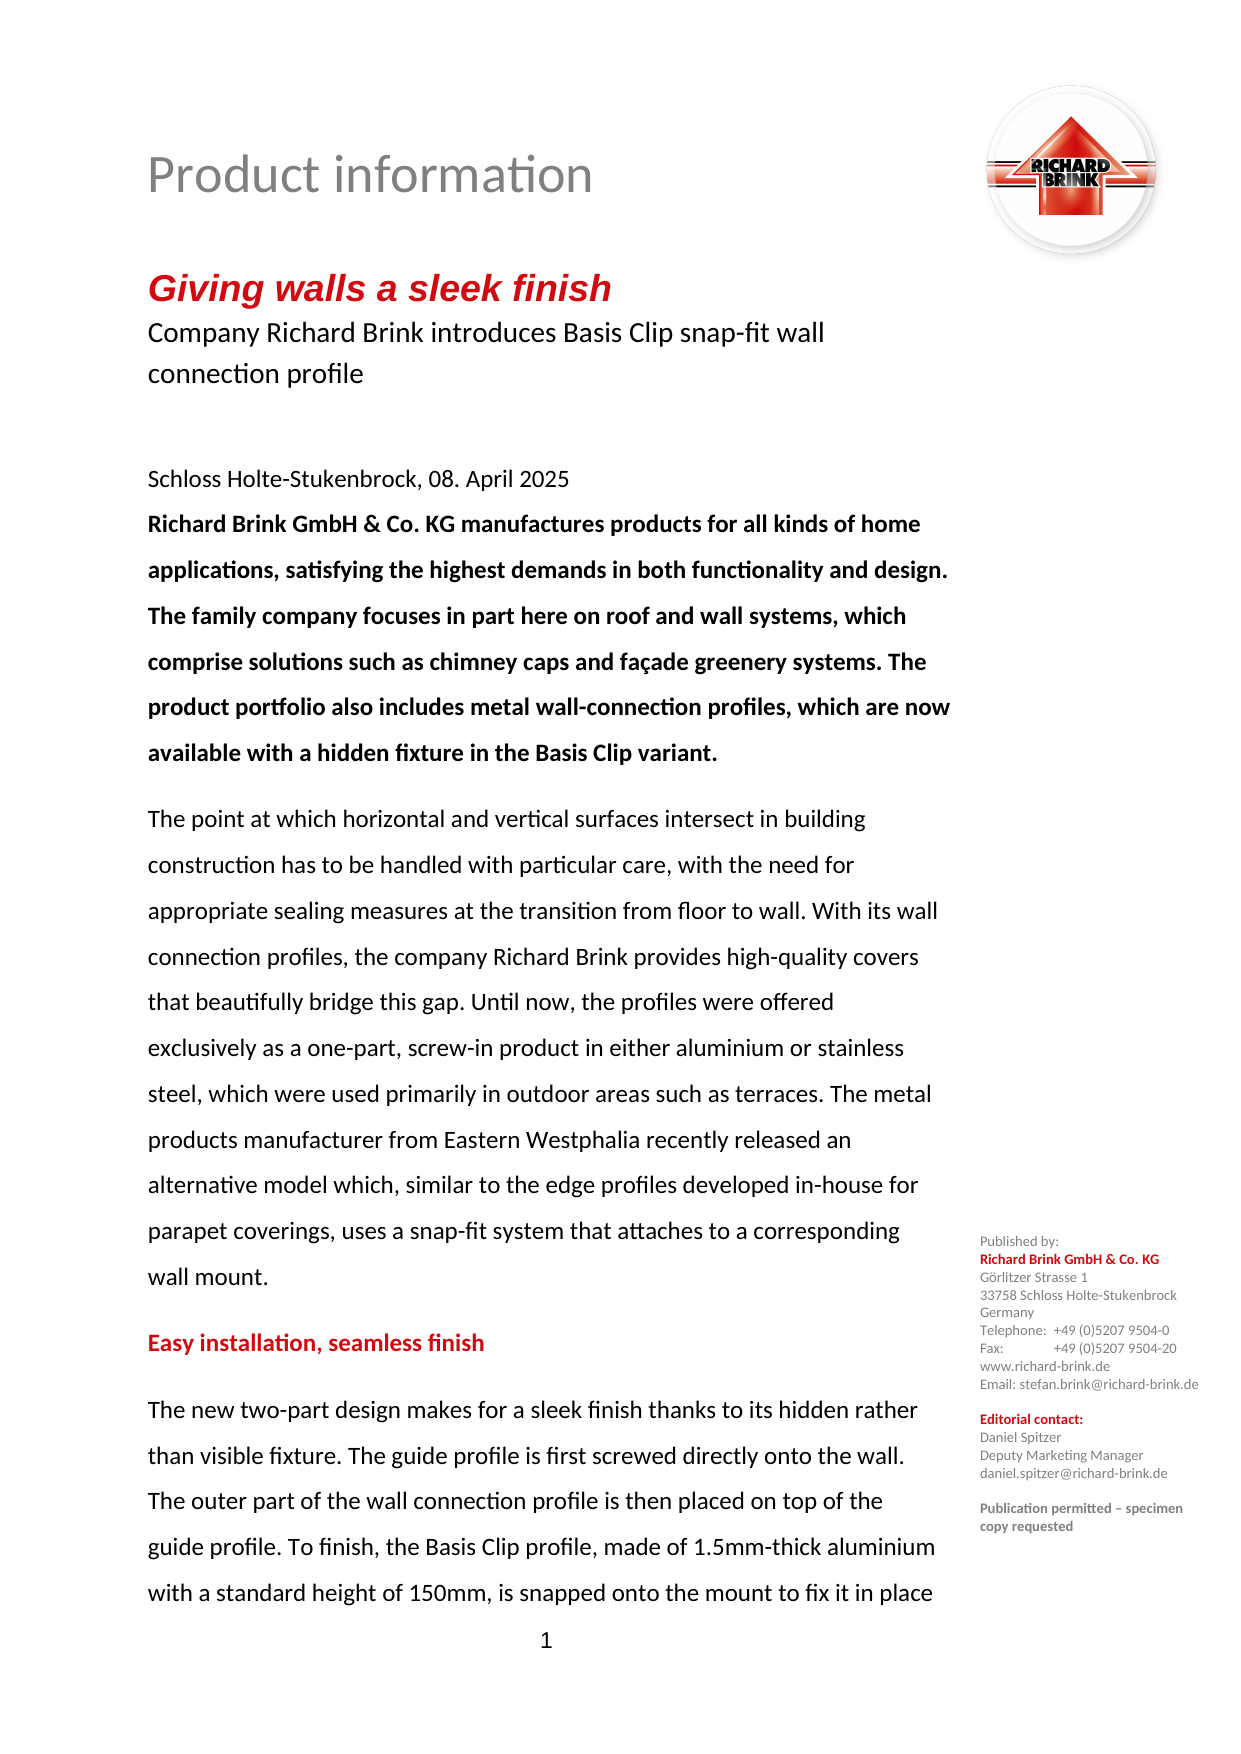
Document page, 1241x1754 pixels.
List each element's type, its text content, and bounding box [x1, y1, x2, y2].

picture [979, 78, 1168, 267]
text Easy installation, seamless finish [148, 1327, 945, 1358]
text The point at which horizontal and vertical surfaces intersect in building construction has to be handled with particular care, with the need for appropriate sealing measures at the transition from floor to wall. With its wall connection profiles, the company Richard Brink provides high-quality covers that beautifully bridge this gap. Until now, the profiles were offered exclusively as a one-part, screw-in product in either aluminium or stainless steel, which were used primarily in outdoor areas such as terraces. The metal products manufacturer from Eastern Westphalia recently released an alternative model which, similar to the edge profiles developed in-house for parapet coverings, uses a snap-fit system that attaches to a corresponding wall mount. [148, 804, 945, 1291]
text Giving walls a sleek finish Company Richard Brink introduces Basis Clip snap-fit wall connection profile [148, 266, 945, 391]
text Schloss Holte-Stukenbrock, 08. April 2025 Richard Brink GmbH & Co. KG manufactures products for all kinds of home applications, satisfying the highest demands in both functionality and design. The family company focuses in part here on roof and wall systems, which comprise solutions such as chimney caps and façade greenery systems. The product portfolio also includes metal wall-connection profiles, which are now available with a hidden fixture in the Basis Clip variant. [148, 417, 974, 768]
